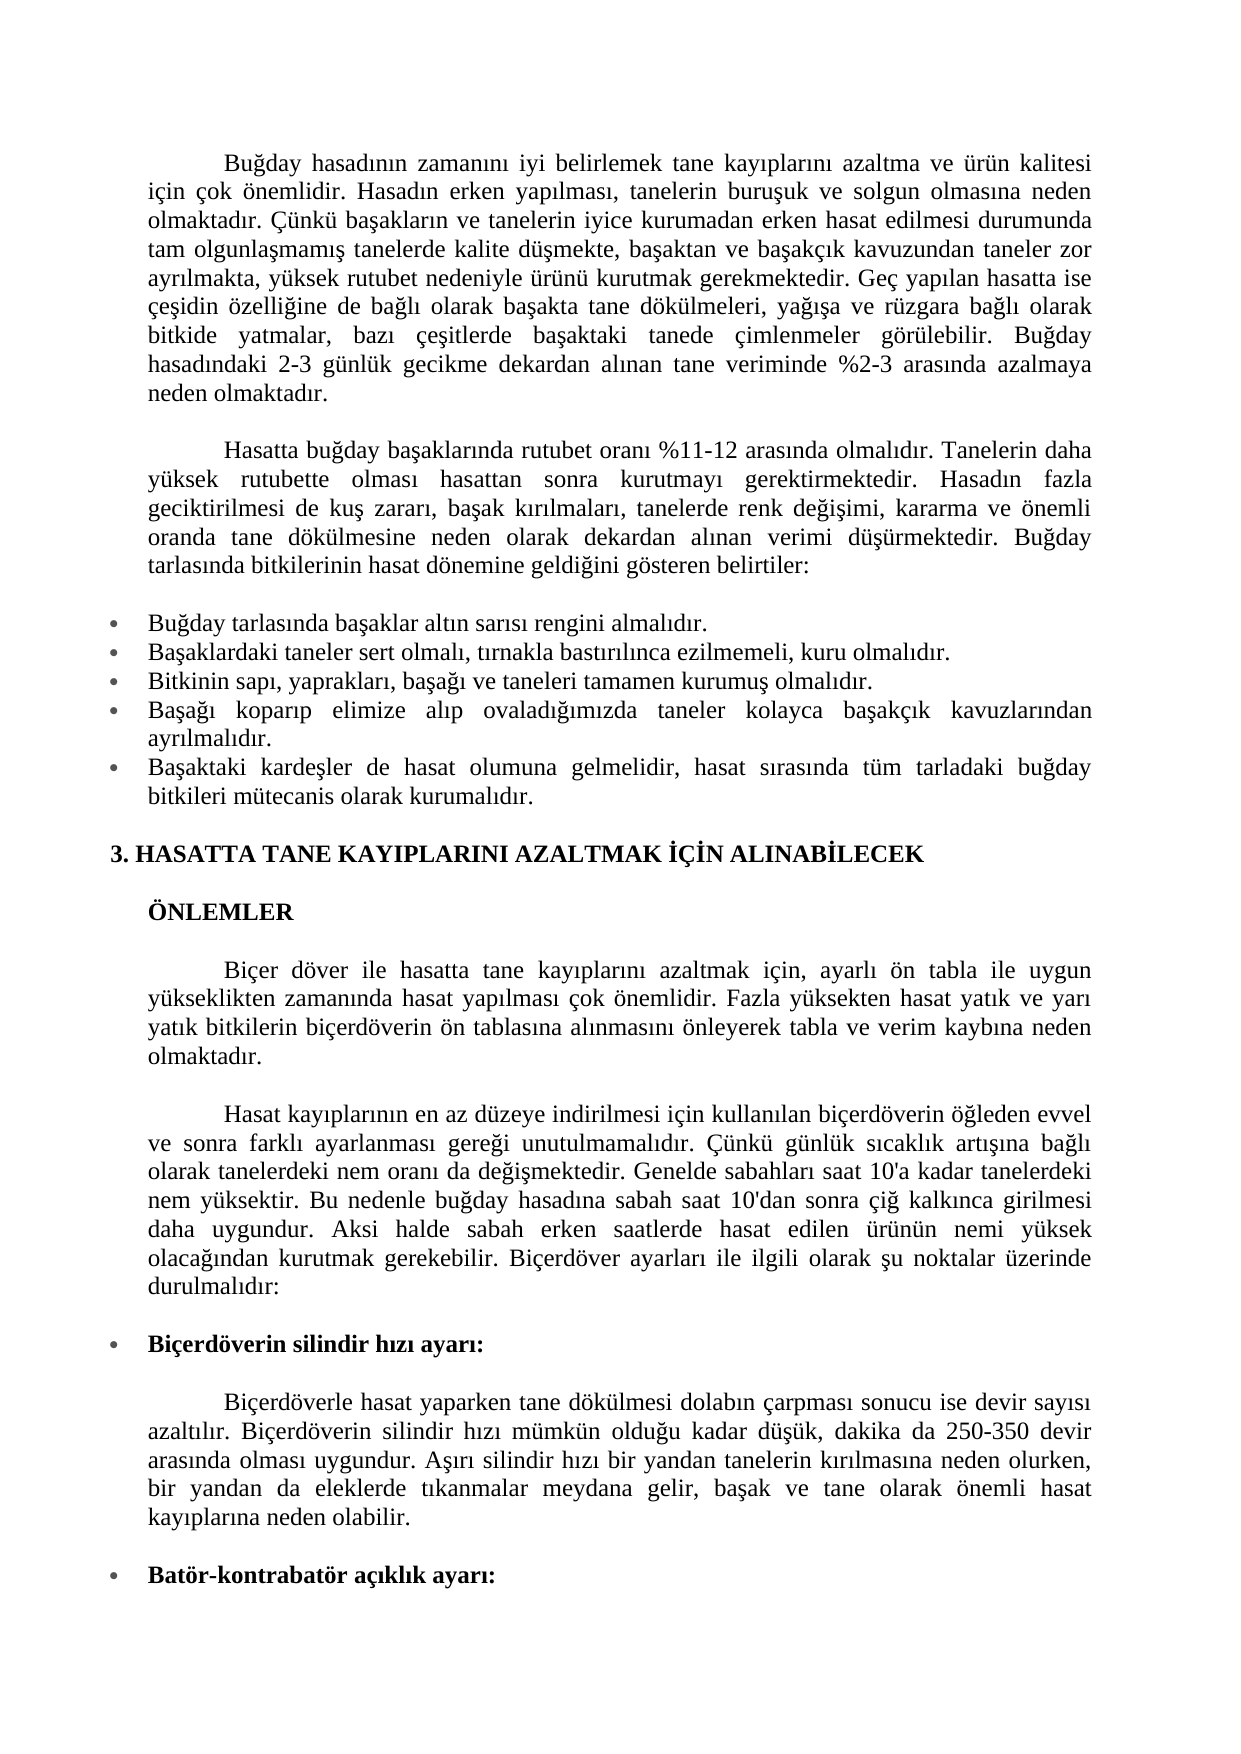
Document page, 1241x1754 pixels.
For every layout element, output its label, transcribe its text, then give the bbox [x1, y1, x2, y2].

text Hasatta buğday başaklarında rutubet oranı %11-12 arasında olmalıdır. Tanelerin daha yüksek rutubette olması hasattan sonra kurutmayı gerektirmektedir. Hasadın fazla geciktirilmesi de kuş zararı, başak kırılmaları, tanelerde renk değişimi, kararma ve önemli oranda tane dökülmesine neden olarak dekardan alınan verimi düşürmektedir. Buğday tarlasında bitkilerinin hasat dönemine geldiğini gösteren belirtiler: [148, 436, 1093, 579]
list Buğday tarlasında başaklar altın sarısı rengini almalıdır. [110, 608, 1093, 637]
list Biçerdöverin silindir hızı ayarı: [110, 1329, 1093, 1358]
list Bitkinin sapı, yaprakları, başağı ve taneleri tamamen kurumuş olmalıdır. [110, 666, 1093, 695]
list Batör-kontrabatör açıklık ayarı: [110, 1560, 1093, 1589]
list Başaktaki kardeşler de hasat olumuna gelmelidir, hasat sırasında tüm tarladaki buğday bitkileri mütecanis olarak kurumalıdır. [110, 752, 1093, 810]
text ÖNLEMLER [148, 897, 1093, 926]
list Başağı koparıp elimize alıp ovaladığımızda taneler kolayca başakçık kavuzlarından ayrılmalıdır. [110, 695, 1093, 752]
text Biçer döver ile hasatta tane kayıplarını azaltmak için, ayarlı ön tabla ile uygun yükseklikten zamanında hasat yapılması çok önemlidir. Fazla yüksekten hasat yatık ve yarı yatık bitkilerin biçerdöverin ön tablasına alınmasını önleyerek tabla ve verim kaybına neden olmaktadır. [148, 955, 1093, 1070]
list Başaklardaki taneler sert olmalı, tırnakla bastırılınca ezilmemeli, kuru olmalıdır. [110, 637, 1093, 666]
text Biçerdöverle hasat yaparken tane dökülmesi dolabın çarpması sonucu ise devir sayısı azaltılır. Biçerdöverin silindir hızı mümkün olduğu kadar düşük, dakika da 250-350 devir arasında olması uygundur. Aşırı silindir hızı bir yandan tanelerin kırılmasına neden olurken, bir yandan da eleklerde tıkanmalar meydana gelir, başak ve tane olarak önemli hasat kayıplarına neden olabilir. [148, 1387, 1093, 1531]
text Buğday hasadının zamanını iyi belirlemek tane kayıplarını azaltma ve ürün kalitesi için çok önemlidir. Hasadın erken yapılması, tanelerin buruşuk ve solgun olmasına neden olmaktadır. Çünkü başakların ve tanelerin iyice kurumadan erken hasat edilmesi durumunda tam olgunlaşmamış tanelerde kalite düşmekte, başaktan ve başakçık kavuzundan taneler zor ayrılmakta, yüksek rutubet nedeniyle ürünü kurutmak gerekmektedir. Geç yapılan hasatta ise çeşidin özelliğine de bağlı olarak başakta tane dökülmeleri, yağışa ve rüzgara bağlı olarak bitkide yatmalar, bazı çeşitlerde başaktaki tanede çimlenmeler görülebilir. Buğday hasadındaki 2-3 günlük gecikme dekardan alınan tane veriminde %2-3 arasında azalmaya neden olmaktadır. [148, 148, 1093, 406]
text 3. HASATTA TANE KAYIPLARINI AZALTMAK İÇİN ALINABİLECEK [110, 839, 1093, 868]
text Hasat kayıplarının en az düzeye indirilmesi için kullanılan biçerdöverin öğleden evvel ve sonra farklı ayarlanması gereği unutulmamalıdır. Çünkü günlük sıcaklık artışına bağlı olarak tanelerdeki nem oranı da değişmektedir. Genelde sabahları saat 10'a kadar tanelerdeki nem yüksektir. Bu nedenle buğday hasadına sabah saat 10'dan sonra çiğ kalkınca girilmesi daha uygundur. Aksi halde sabah erken saatlerde hasat edilen ürünün nemi yüksek olacağından kurutmak gerekebilir. Biçerdöver ayarları ile ilgili olarak şu noktalar üzerinde durulmalıdır: [148, 1099, 1093, 1300]
